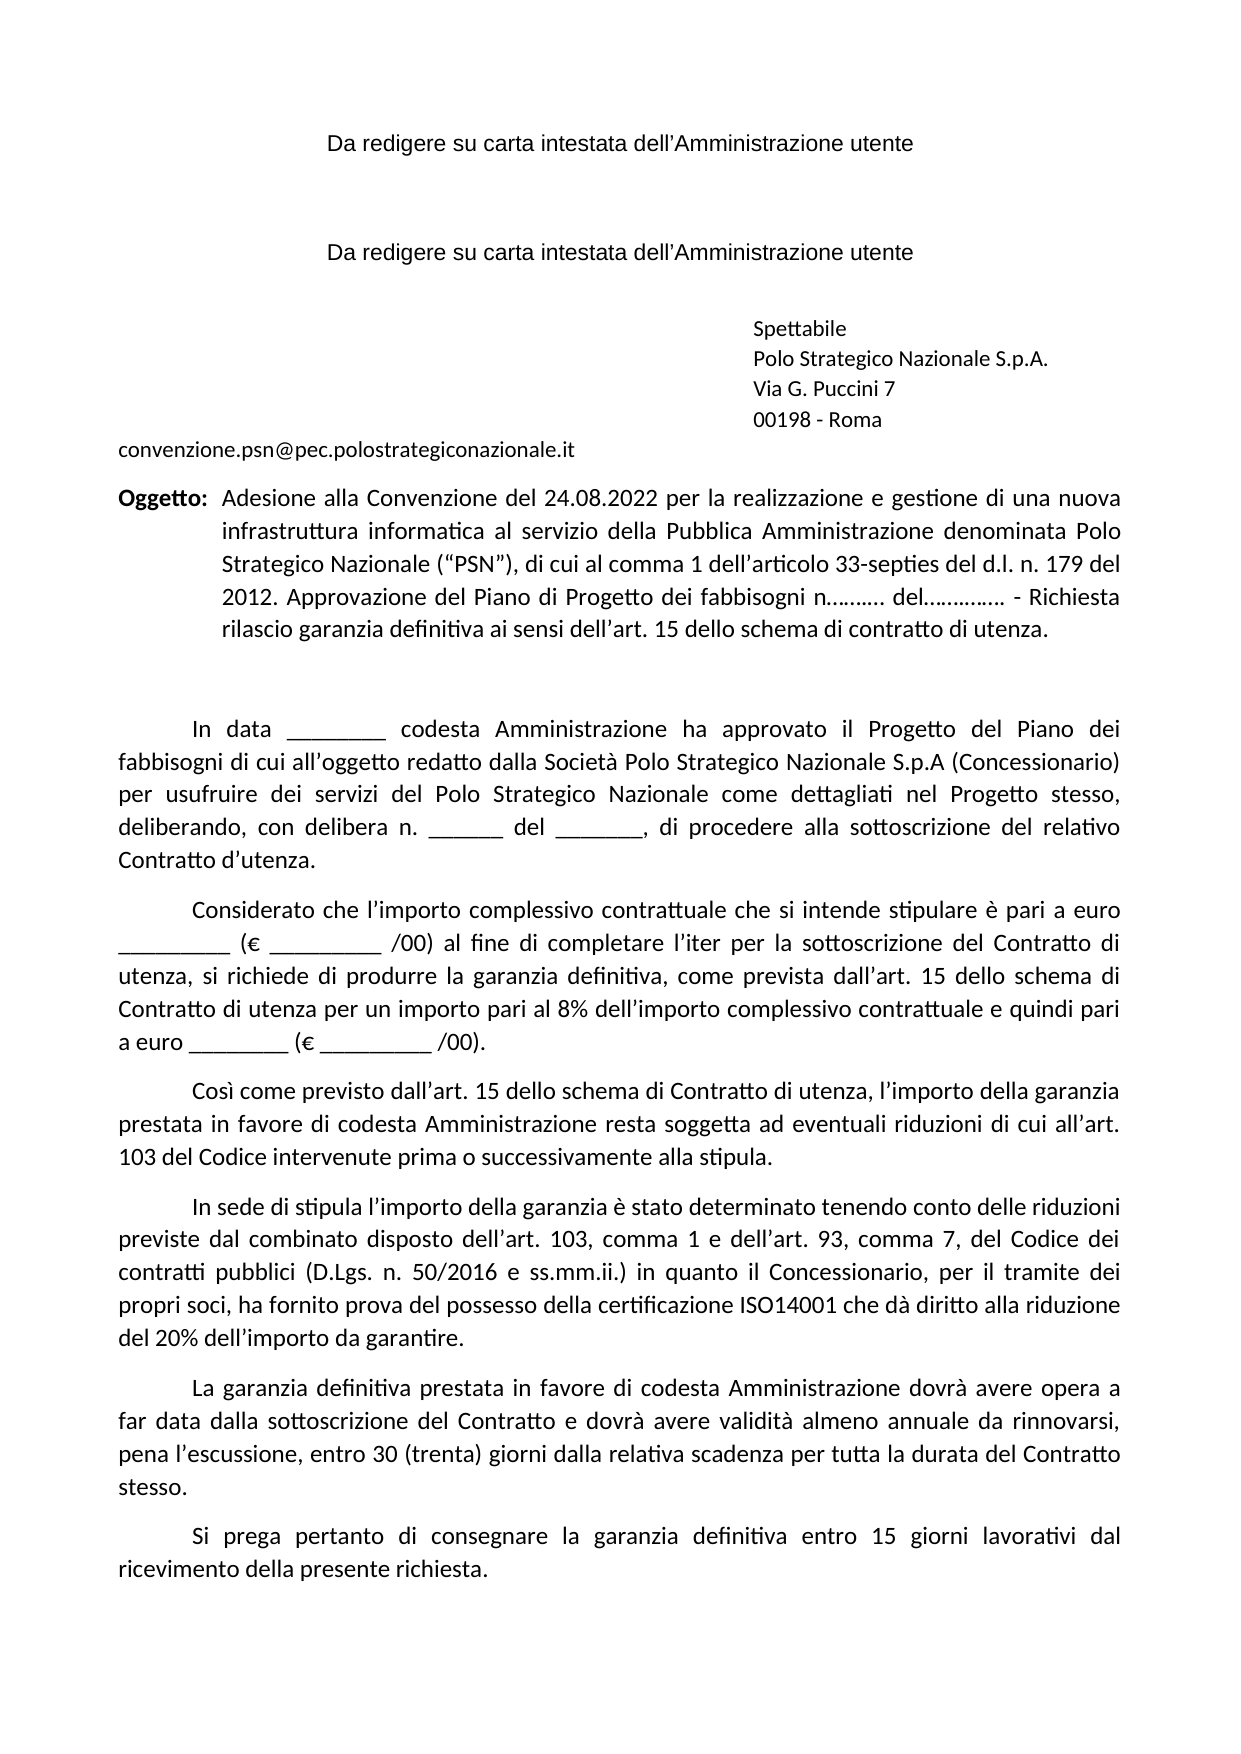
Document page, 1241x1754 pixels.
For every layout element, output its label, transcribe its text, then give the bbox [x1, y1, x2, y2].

text La garanzia definitiva prestata in favore di codesta Amministrazione dovrà avere opera a far data dalla sottoscrizione del Contratto e dovrà avere validità almeno annuale da rinnovarsi, pena l’escussione, entro 30 (trenta) giorni dalla relativa scadenza per tutta la durata del Contratto stesso. [118, 1372, 1122, 1501]
text convenzione.psn@pec.polostrategiconazionale.it [118, 435, 1122, 463]
text Via G. Puccini 7 [753, 374, 1122, 403]
text Spettabile [753, 314, 1122, 342]
text Considerato che l’importo complessivo contrattuale che si intende stipulare è pari a euro _________ (€ _________ /00) al fine di completare l’iter per la sottoscrizione del Contratto di utenza, si richiede di produrre la garanzia definitiva, come prevista dall’art. 15 dello schema di Contratto di utenza per un importo pari al 8% dell’importo complessivo contrattuale e quindi pari a euro ________ (€ _________ /00). [118, 894, 1122, 1056]
text Oggetto: Adesione alla Convenzione del 24.08.2022 per la realizzazione e gestione di una nuova infrastruttura informatica al servizio della Pubblica Amministrazione denominata Polo Strategico Nazionale (“PSN”), di cui al comma 1 dell’articolo 33-septies del d.l. n. 179 del 2012. Approvazione del Piano di Progetto dei fabbisogni n…….… del…….……. - Richiesta rilascio garanzia definitiva ai sensi dell’art. 15 dello schema di contratto di utenza. [118, 482, 1122, 644]
text Così come previsto dall’art. 15 dello schema di Contratto di utenza, l’importo della garanzia prestata in favore di codesta Amministrazione resta soggetta ad eventuali riduzioni di cui all’art. 103 del Codice intervenute prima o successivamente alla stipula. [118, 1075, 1122, 1172]
text 00198 - Roma [753, 405, 1122, 433]
text Polo Strategico Nazionale S.p.A. [753, 344, 1122, 372]
text Da redigere su carta intestata dell’Amministrazione utente [118, 239, 1122, 265]
text In sede di stipula l’importo della garanzia è stato determinato tenendo conto delle riduzioni previste dal combinato disposto dell’art. 103, comma 1 e dell’art. 93, comma 7, del Codice dei contratti pubblici (D.Lgs. n. 50/2016 e ss.mm.ii.) in quanto il Concessionario, per il tramite dei propri soci, ha fornito prova del possesso della certificazione ISO14001 che dà diritto alla riduzione del 20% dell’importo da garantire. [118, 1191, 1122, 1353]
text Si prega pertanto di consegnare la garanzia definitiva entro 15 giorni lavorativi dal ricevimento della presente richiesta. [118, 1520, 1122, 1584]
text In data ________ codesta Amministrazione ha approvato il Progetto del Piano dei fabbisogni di cui all’oggetto redatto dalla Società Polo Strategico Nazionale S.p.A (Concessionario) per usufruire dei servizi del Polo Strategico Nazionale come dettagliati nel Progetto stesso, deliberando, con delibera n. ______ del _______, di procedere alla sottoscrizione del relativo Contratto d’utenza. [118, 713, 1122, 875]
